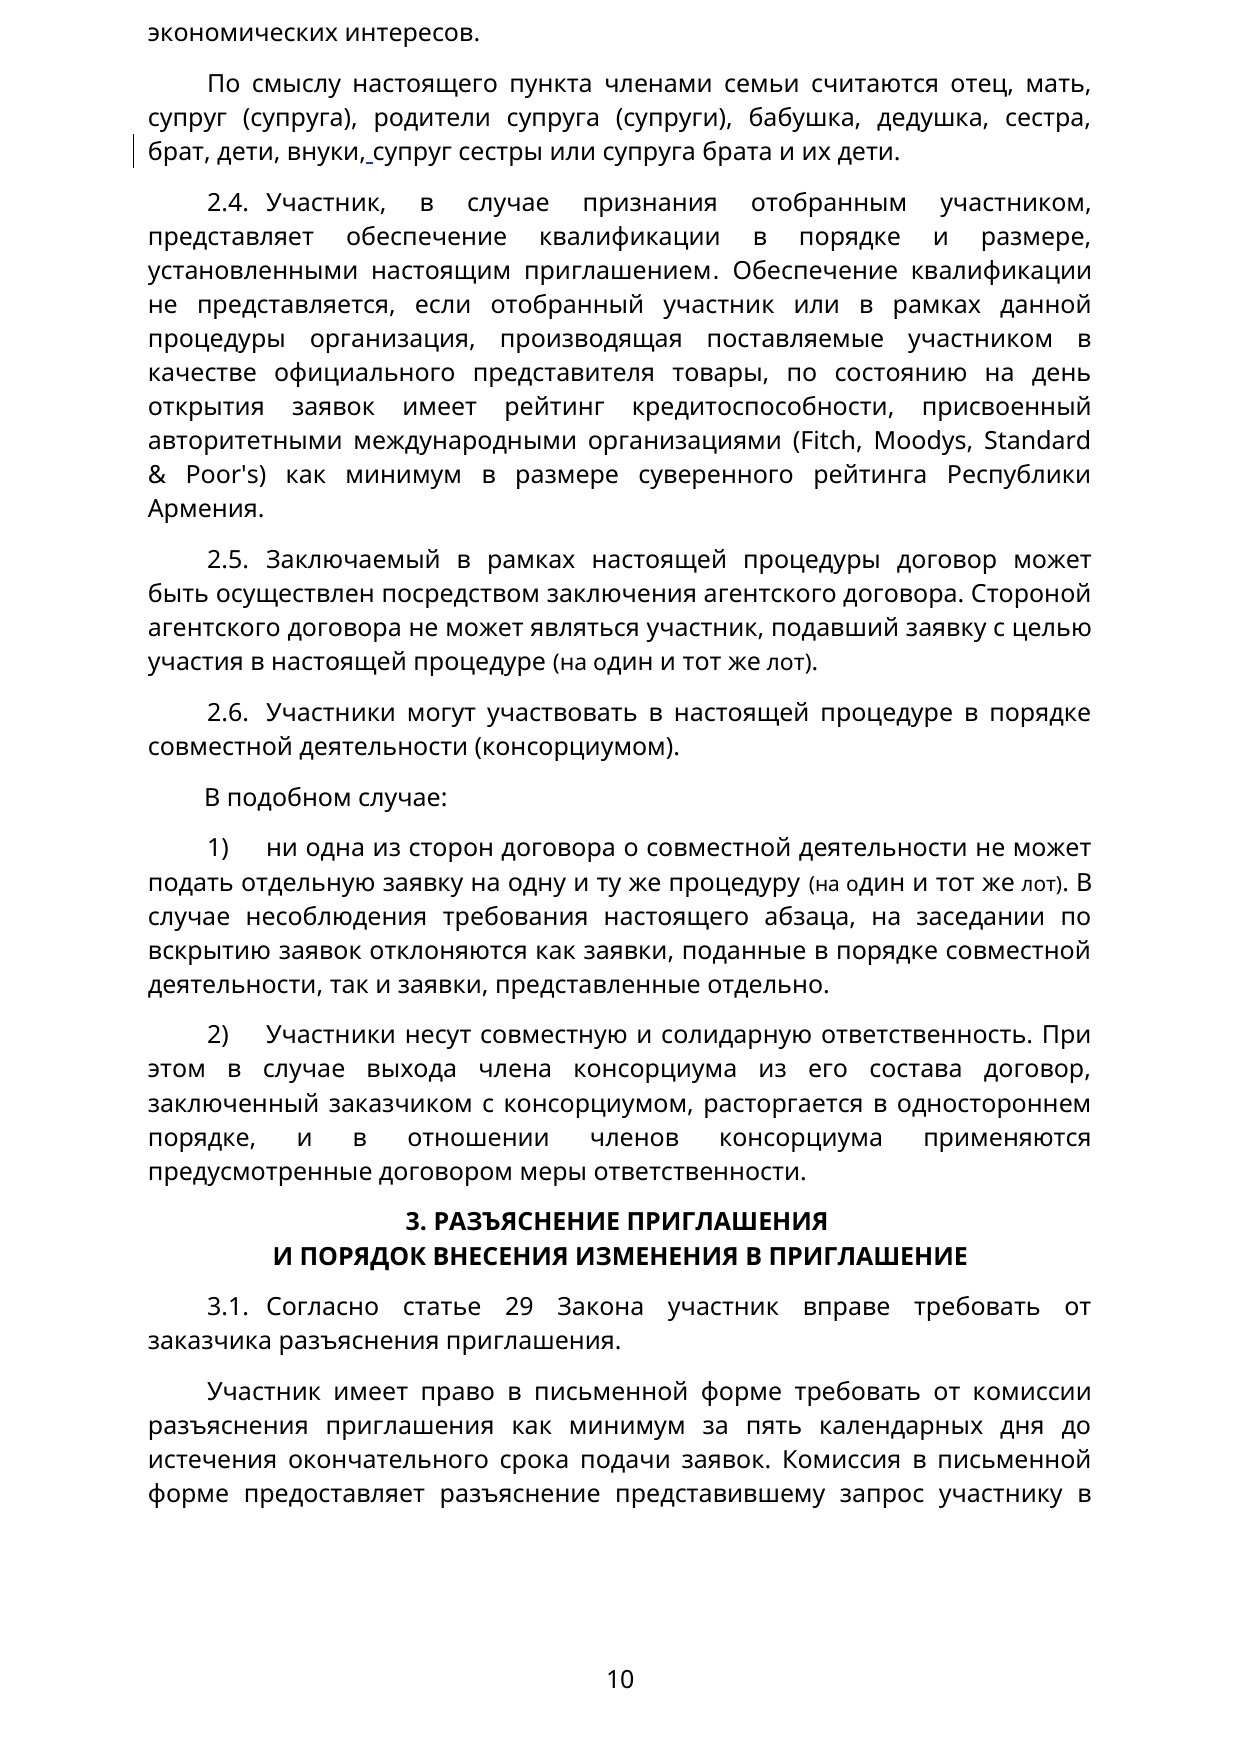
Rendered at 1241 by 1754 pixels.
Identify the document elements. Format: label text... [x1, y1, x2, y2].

text 2.5. Заключаемый в рамках настоящей процедуры договор может быть осуществлен посредством заключения агентского договора. Стороной агентского договора не может являться участник, подавший заявку с целью участия в настоящей процедуре (на один и тот же лот). [148, 542, 1092, 678]
text 2) Участники несут совместную и солидарную ответственность. При этом в случае выхода члена консорциума из его состава договор, заключенный заказчиком с консорциумом, расторгается в одностороннем порядке, и в отношении членов консорциума применяются предусмотренные договором меры ответственности. [148, 1017, 1092, 1187]
text 3. РАЗЪЯСНЕНИЕ ПРИГЛАШЕНИЯ И ПОРЯДОК ВНЕСЕНИЯ ИЗМЕНЕНИЯ В ПРИГЛАШЕНИЕ [148, 1204, 1092, 1272]
text 3.1. Согласно статье 29 Закона участник вправе требовать от заказчика разъяснения приглашения. [148, 1289, 1092, 1357]
text 2.4. Участник, в случае признания отобранным участником, представляет обеспечение квалификации в порядке и размере, установленными настоящим приглашением. Обеспечение квалификации не представляется, если отобранный участник или в рамках данной процедуры организация, производящая поставляемые участником в качестве официального представителя товары, по состоянию на день открытия заявок имеет рейтинг кредитоспособности, присвоенный авторитетными международными организациями (Fitch, Moodys, Standard & Poor's) как минимум в размере суверенного рейтинга Республики Армения. [148, 184, 1092, 525]
text По смыслу настоящего пункта членами семьи считаются отец, мать, супруг (супруга), родители супруга (супруги), бабушка, дедушка, сестра, брат, дети, внуки,супруг сестры или супруга брата и их дети. [148, 66, 1092, 168]
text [148, 15, 1092, 49]
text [148, 1374, 1092, 1510]
text 1) ни одна из сторон договора о совместной деятельности не может подать отдельную заявку на одну и ту же процедуру (на один и тот же лот). В случае несоблюдения требования настоящего абзаца, на заседании по вскрытию заявок отклоняются как заявки, поданные в порядке совместной деятельности, так и заявки, представленные отдельно. [148, 830, 1092, 1000]
text 2.6. Участники могут участвовать в настоящей процедуре в порядке совместной деятельности (консорциумом). [148, 694, 1092, 763]
text В подобном случае: [148, 779, 1092, 813]
